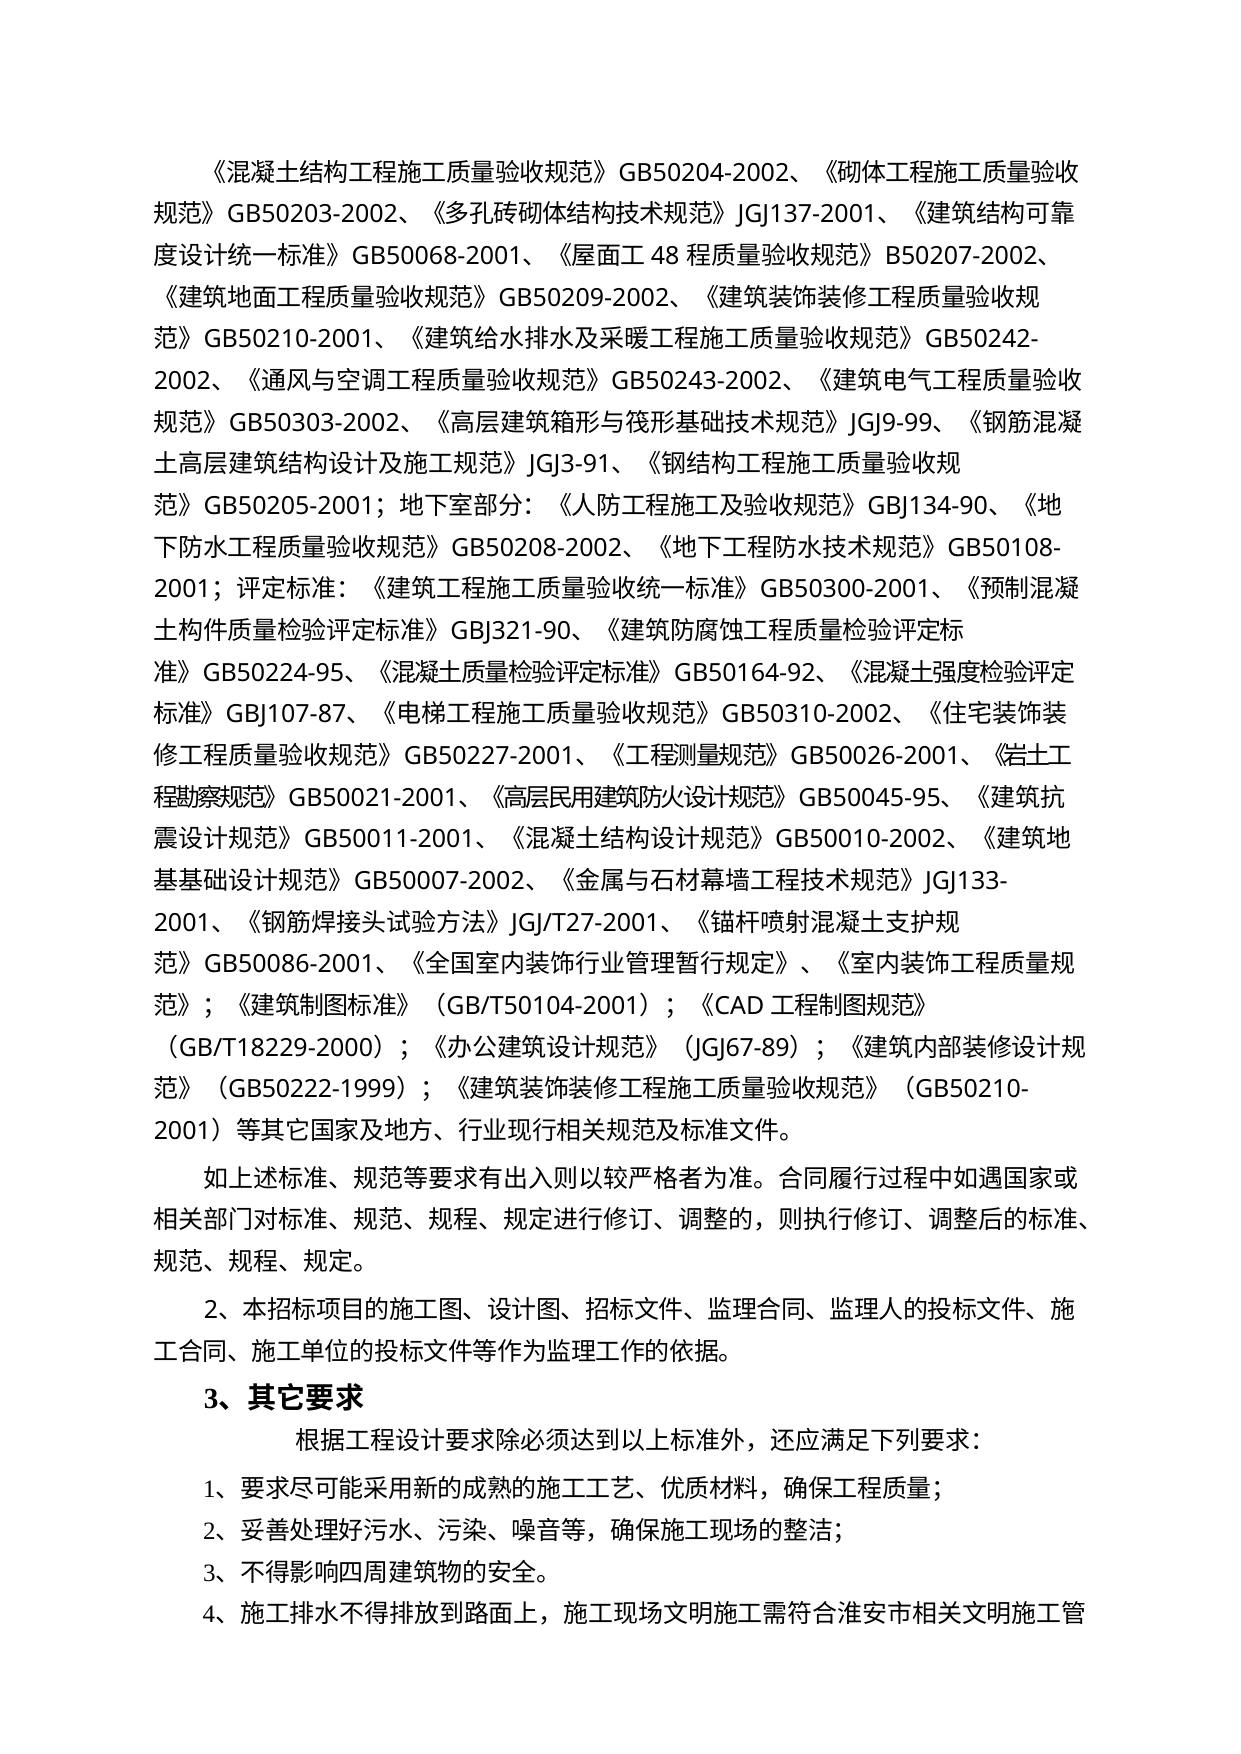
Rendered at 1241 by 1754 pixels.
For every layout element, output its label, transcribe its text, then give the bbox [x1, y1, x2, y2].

text 2、本招标项目的施工图、设计图、招标文件、监理合同、监理人的投标文件、施工合同、施工单位的投标文件等作为监理工作的依据。 [153, 1285, 1087, 1368]
subtitle 3、其它要求 [203, 1375, 1087, 1416]
text 如上述标准、规范等要求有出入则以较严格者为准。合同履行过程中如遇国家或相关部门对标准、规范、规程、规定进行修订、调整的，则执行修订、调整后的标准、规范、规程、规定。 [153, 1154, 1087, 1279]
text 《混凝土结构工程施工质量验收规范》GB50204-2002、《砌体工程施工质量验收规范》GB50203-2002、《多孔砖砌体结构技术规范》JGJ137-2001、《建筑结构可靠度设计统一标准》GB50068-2001、《屋面工 48 程质量验收规范》B50207-2002、《建筑地面工程质量验收规范》GB50209-2002、《建筑装饰装修工程质量验收规范》GB50210-2001、《建筑给水排水及采暖工程施工质量验收规范》GB50242-2002、《通风与空调工程质量验收规范》GB50243-2002、《建筑电气工程质量验收规范》GB50303-2002、《高层建筑箱形与筏形基础技术规范》JGJ9-99、《钢筋混凝土高层建筑结构设计及施工规范》JGJ3-91、《钢结构工程施工质量验收规范》GB50205-2001；地下室部分：《人防工程施工及验收规范》GBJ134-90、《地下防水工程质量验收规范》GB50208-2002、《地下工程防水技术规范》GB50108-2001；评定标准：《建筑工程施工质量验收统一标准》GB50300-2001、《预制混凝土构件质量检验评定标准》GBJ321-90、《建筑防腐蚀工程质量检验评定标准》GB50224-95、《混凝土质量检验评定标准》GB50164-92、《混凝土强度检验评定标准》GBJ107-87、《电梯工程施工质量验收规范》GB50310-2002、《住宅装饰装修工程质量验收规范》GB50227-2001、《工程测量规范》GB50026-2001、《岩土工程勘察规范》GB50021-2001、《高层民用建筑防火设计规范》GB50045-95、《建筑抗震设计规范》GB50011-2001、《混凝土结构设计规范》GB50010-2002、《建筑地基基础设计规范》GB50007-2002、《金属与石材幕墙工程技术规范》JGJ133-2001、《钢筋焊接头试验方法》JGJ/T27-2001、《锚杆喷射混凝土支护规范》GB50086-2001、《全国室内装饰行业管理暂行规定》、《室内装饰工程质量规范》；《建筑制图标准》（GB/T50104-2001）；《CAD 工程制图规范》（GB/T18229-2000）；《办公建筑设计规范》（JGJ67-89）；《建筑内部装修设计规范》（GB50222-1999）；《建筑装饰装修工程施工质量验收规范》（GB50210-2001）等其它国家及地方、行业现行相关规范及标准文件。 [153, 148, 1087, 1148]
list 3、不得影响四周建筑物的安全。 [203, 1548, 1087, 1589]
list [153, 1589, 1087, 1631]
text 1、要求尽可能采用新的成熟的施工工艺、优质材料，确保工程质量； [203, 1464, 1087, 1506]
list 2、妥善处理好污水、污染、噪音等，确保施工现场的整洁； [203, 1506, 1087, 1548]
text 根据工程设计要求除必须达到以上标准外，还应满足下列要求： [153, 1416, 1087, 1458]
